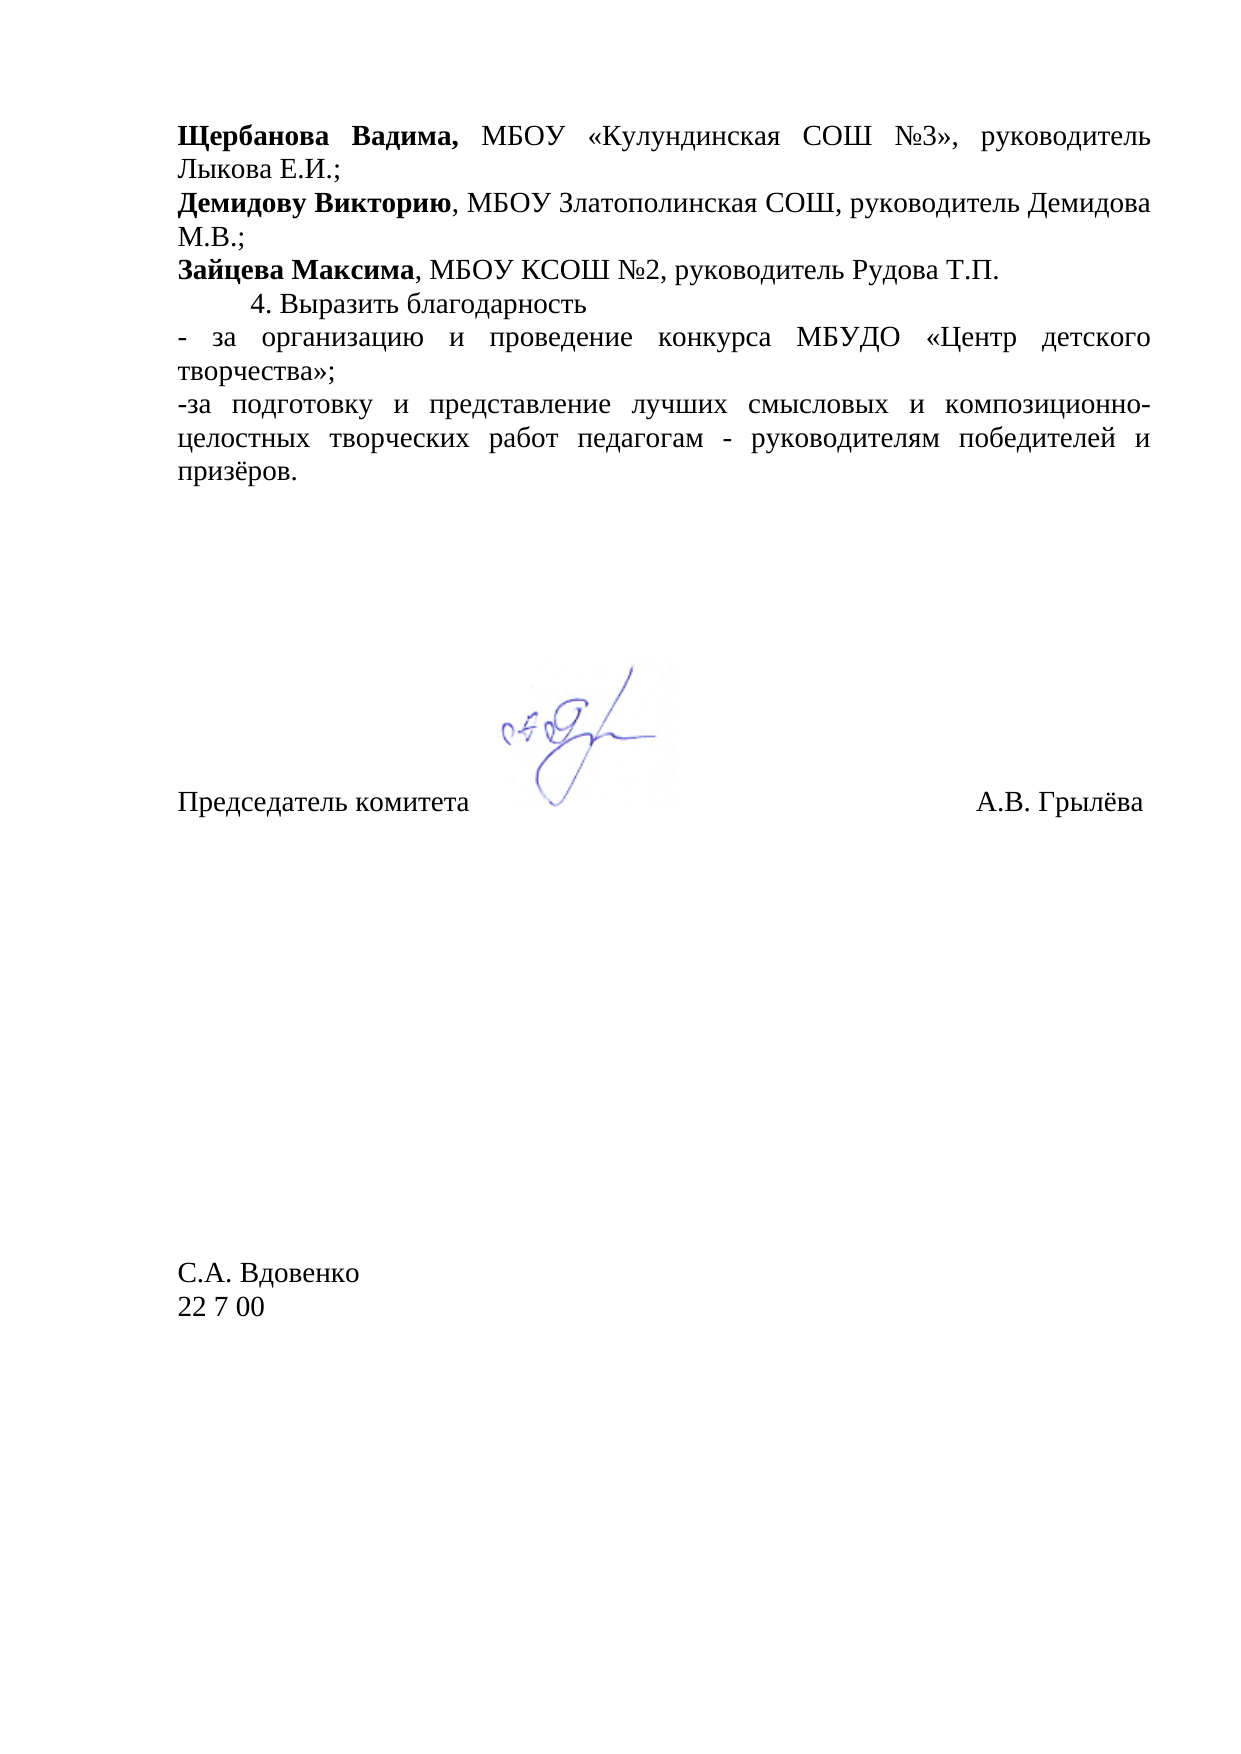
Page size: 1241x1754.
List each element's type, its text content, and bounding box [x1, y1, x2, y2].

text Зайцева Максима, МБОУ КСОШ №2, руководитель Рудова Т.П. [177, 252, 1152, 286]
text - за организацию и проведение конкурса МБУДО «Центр детского творчества»; [177, 319, 1152, 386]
text -за подготовку и представление лучших смысловых и композиционно-целостных творческих работ педагогам - руководителям победителей и призёров. [177, 386, 1152, 487]
text Председатель комитета А.В. Грылёва [177, 655, 1152, 817]
text 22 7 00 [177, 1289, 1152, 1322]
text С.А. Вдовенко [177, 1255, 1152, 1289]
picture [498, 654, 677, 810]
text Щербанова Вадима, МБОУ «Кулундинская СОШ №3», руководитель Лыкова Е.И.; [177, 118, 1152, 185]
text 4. Выразить благодарность [177, 286, 1152, 319]
text Демидову Викторию, МБОУ Златополинская СОШ, руководитель Демидова М.В.; [177, 185, 1152, 252]
